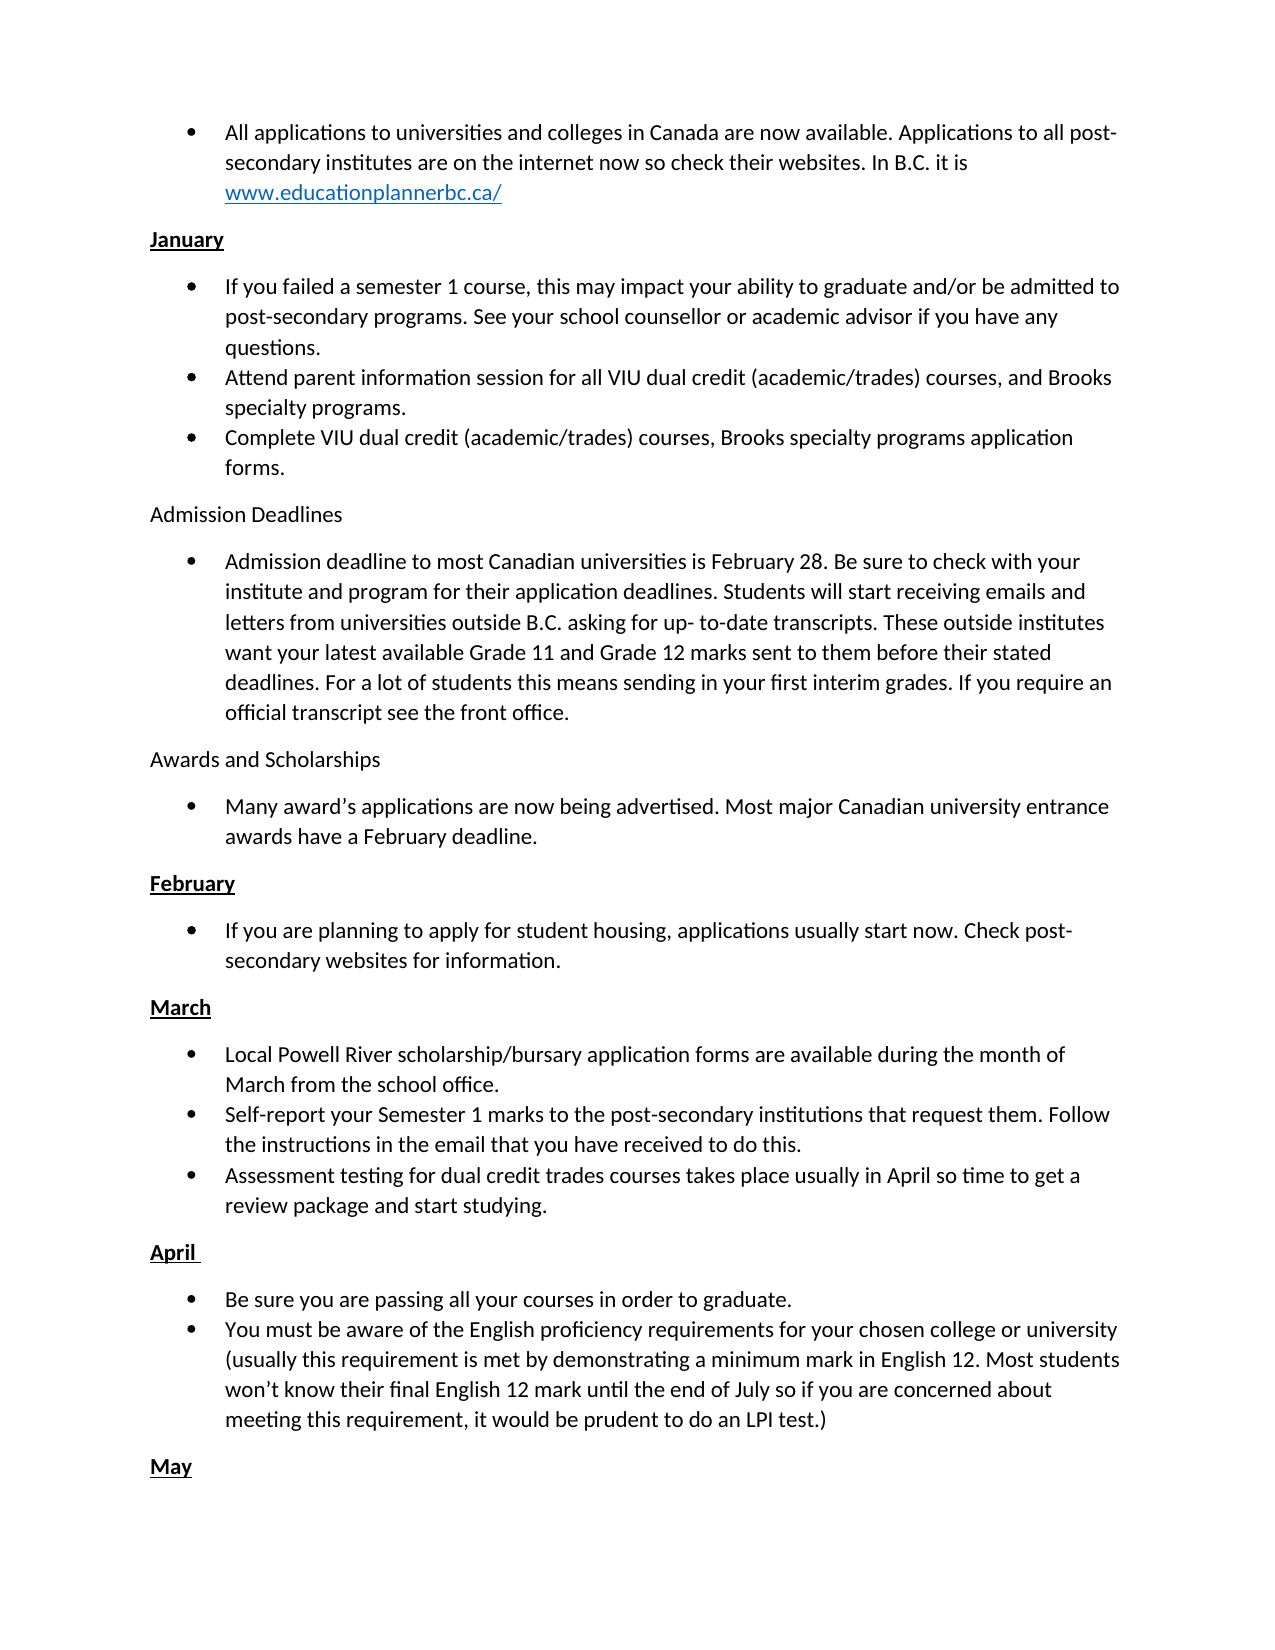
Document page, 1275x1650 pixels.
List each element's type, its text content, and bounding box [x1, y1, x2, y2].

text Awards and Scholarships [150, 745, 1125, 773]
text February [150, 869, 1125, 897]
list You must be aware of the English proficiency requirements for your chosen college or university (usually this requirement is met by demonstrating a minimum mark in English 12. Most students won’t know their final English 12 mark until the end of July so if you are concerned about meeting this requirement, it would be prudent to do an LPI test.) [187, 1315, 1125, 1434]
list If you are planning to apply for student housing, applications usually start now. Check post-secondary websites for information. [187, 916, 1125, 974]
list Complete VIU dual credit (academic/trades) courses, Brooks specialty programs application forms. [187, 423, 1125, 482]
list All applications to universities and colleges in Canada are now available. Applications to all post-secondary institutes are on the internet now so check their websites. In B.C. it is www.educationplannerbc.ca/ [187, 118, 1125, 207]
text Admission Deadlines [150, 500, 1125, 528]
list Assessment testing for dual credit trades courses takes place usually in April so time to get a review package and start studying. [187, 1161, 1125, 1219]
list Attend parent information session for all VIU dual credit (academic/trades) courses, and Brooks specialty programs. [187, 363, 1125, 421]
list Local Powell River scholarship/bursary application forms are available during the month of March from the school office. [187, 1040, 1125, 1098]
text January [150, 225, 1125, 253]
list Admission deadline to most Canadian universities is February 28. Be sure to check with your institute and program for their application deadlines. Students will start receiving emails and letters from universities outside B.C. asking for up- to-date transcripts. These outside institutes want your latest available Grade 11 and Grade 12 marks sent to them before their stated deadlines. For a lot of students this means sending in your first interim grades. If you require an official transcript see the front office. [187, 547, 1125, 726]
text May [150, 1452, 1125, 1481]
text March [150, 993, 1125, 1021]
list If you failed a semester 1 course, this may impact your ability to graduate and/or be admitted to post-secondary programs. See your school counsellor or academic advisor if you have any questions. [187, 272, 1125, 361]
list Many award’s applications are now being advertised. Most major Canadian university entrance awards have a February deadline. [187, 792, 1125, 850]
list Self-report your Semester 1 marks to the post-secondary institutions that request them. Follow the instructions in the email that you have received to do this. [187, 1100, 1125, 1159]
text April [150, 1238, 1125, 1266]
list Be sure you are passing all your courses in order to graduate. [187, 1285, 1125, 1313]
